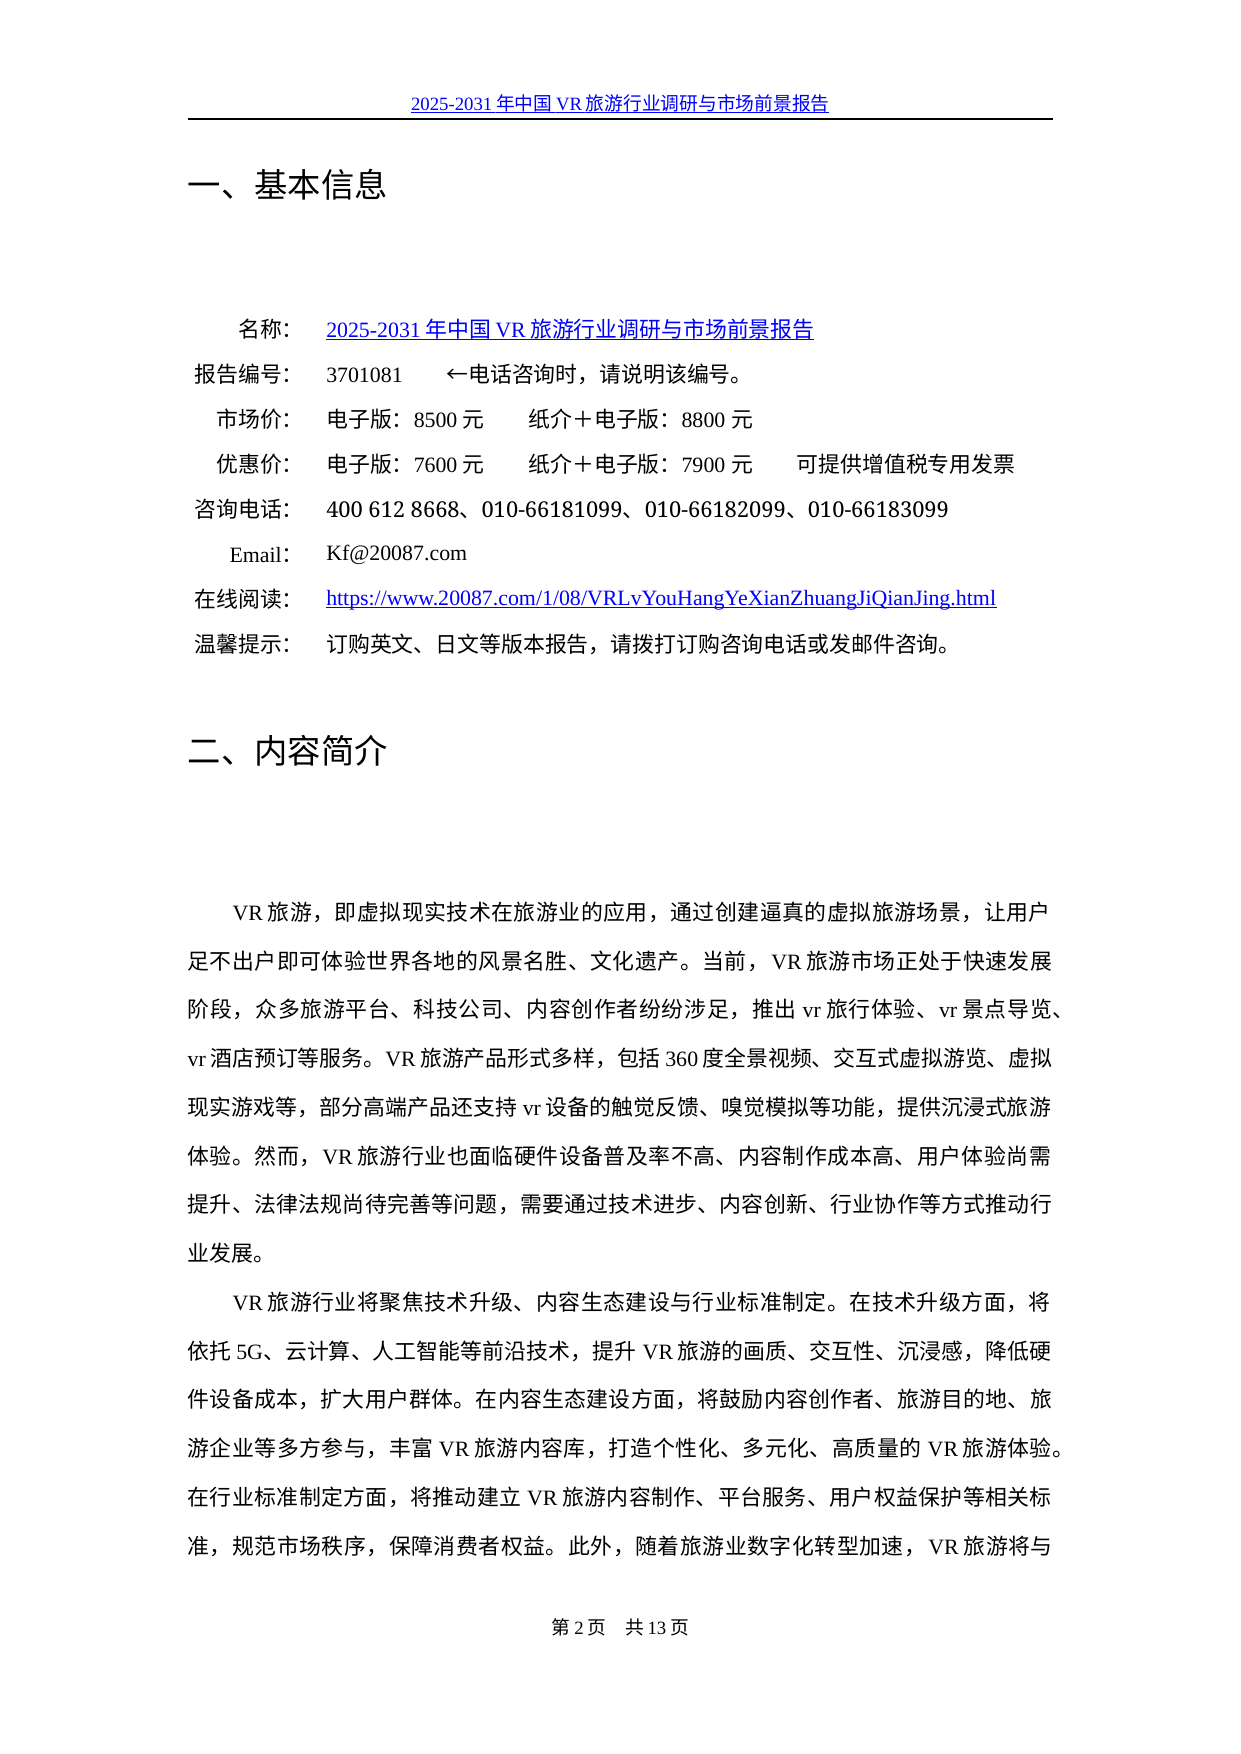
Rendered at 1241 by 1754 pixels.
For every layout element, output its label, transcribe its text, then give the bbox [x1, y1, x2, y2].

title 二、内容简介 [187, 717, 1053, 782]
table_cell Kf@20087.com [315, 537, 1073, 582]
table_cell 市场价： [167, 402, 315, 447]
table_cell 咨询电话： [167, 492, 315, 537]
table_cell 400 612 8668、010-66181099、010-66182099、010-66183099 [315, 492, 1073, 537]
title 一、基本信息 [187, 150, 1053, 215]
table_cell 温馨提示： [167, 627, 315, 672]
table_cell 优惠价： [167, 447, 315, 492]
table_cell 在线阅读： [167, 582, 315, 627]
table_cell [315, 582, 1073, 627]
table_cell 电子版：8500 元 纸介＋电子版：8800 元 [315, 402, 1073, 447]
table_cell 报告编号： [167, 357, 315, 402]
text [187, 894, 1053, 1561]
table_cell Email： [167, 537, 315, 582]
table_header 名称： [167, 312, 315, 357]
table_cell 3701081 ←电话咨询时，请说明该编号。 [315, 357, 1073, 402]
table_header 2025-2031年中国VR旅游行业调研与市场前景报告 [315, 312, 1073, 357]
table_cell 电子版：7600 元 纸介＋电子版：7900 元 可提供增值税专用发票 [315, 447, 1073, 492]
table_cell 订购英文、日文等版本报告，请拨打订购咨询电话或发邮件咨询。 [315, 627, 1073, 672]
